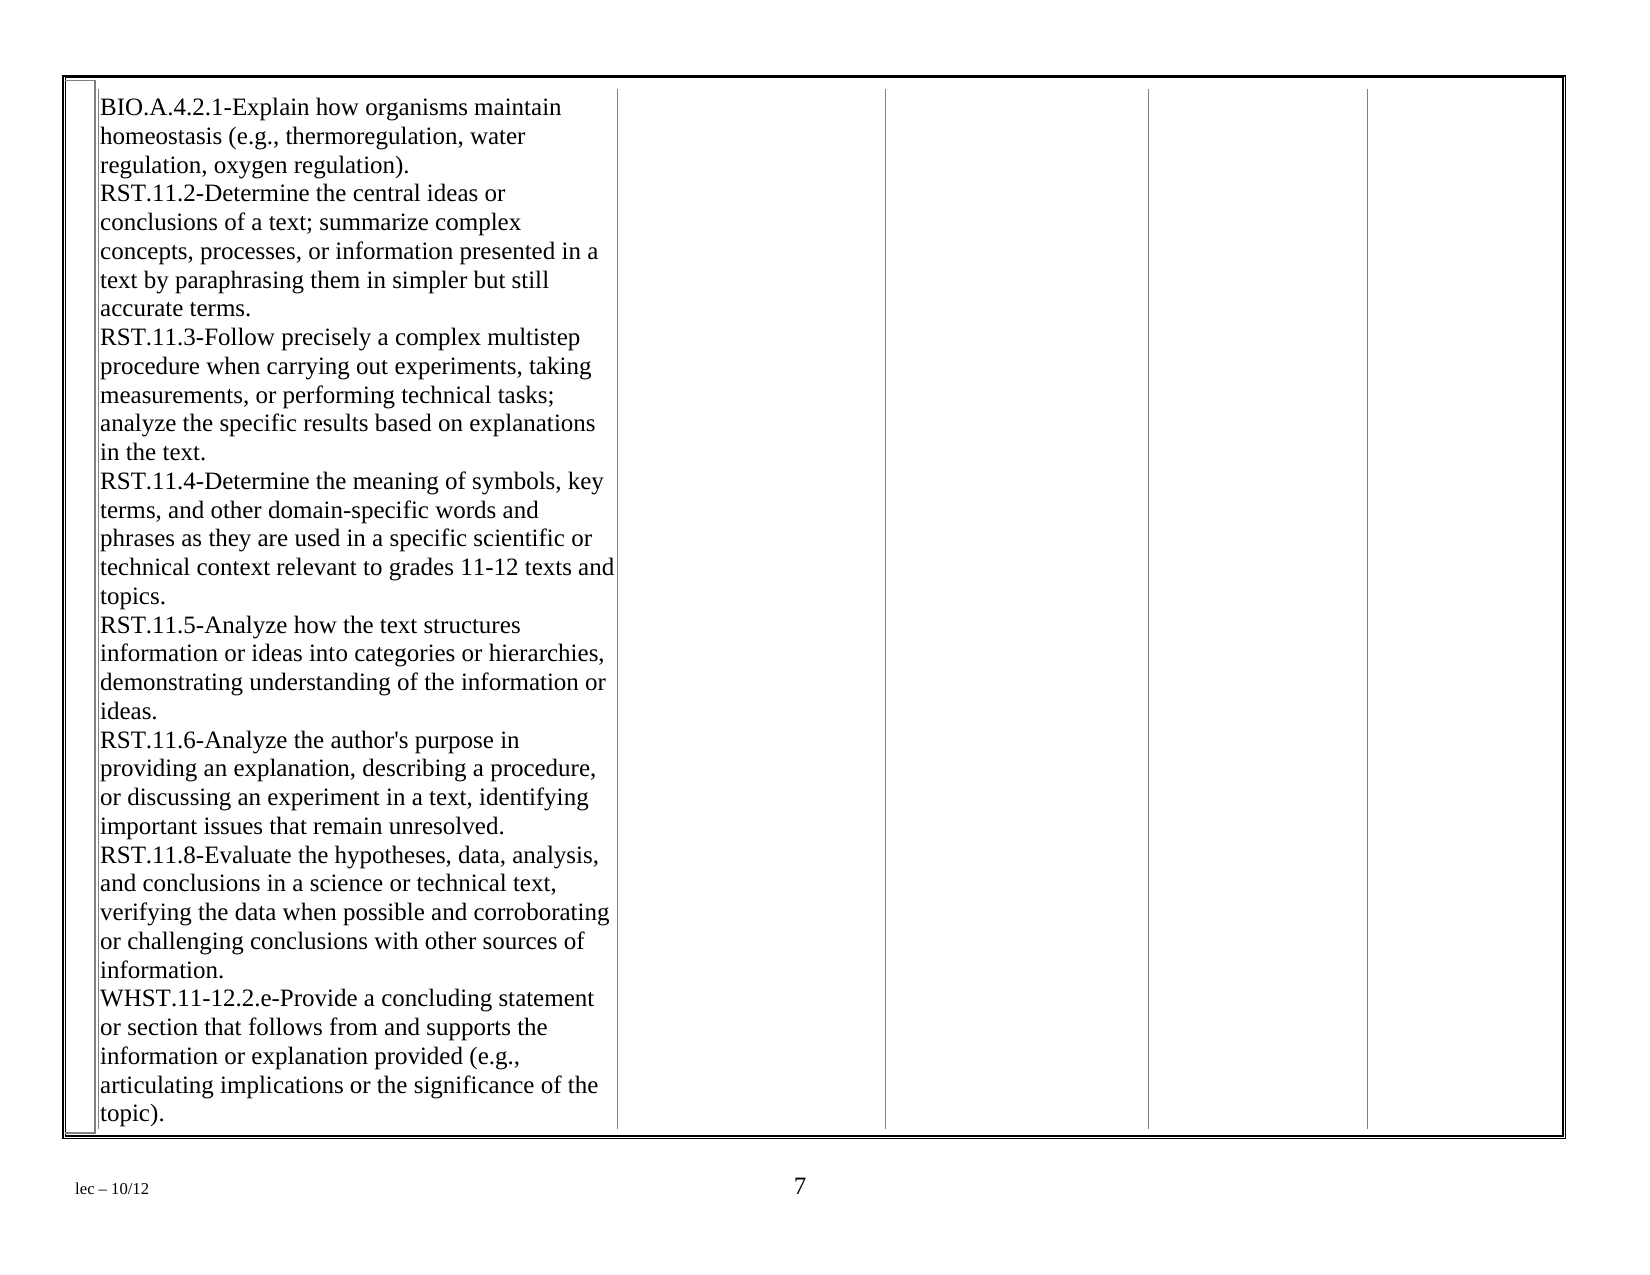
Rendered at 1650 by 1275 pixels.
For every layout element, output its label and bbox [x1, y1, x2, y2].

table_header [66, 78, 1562, 1135]
